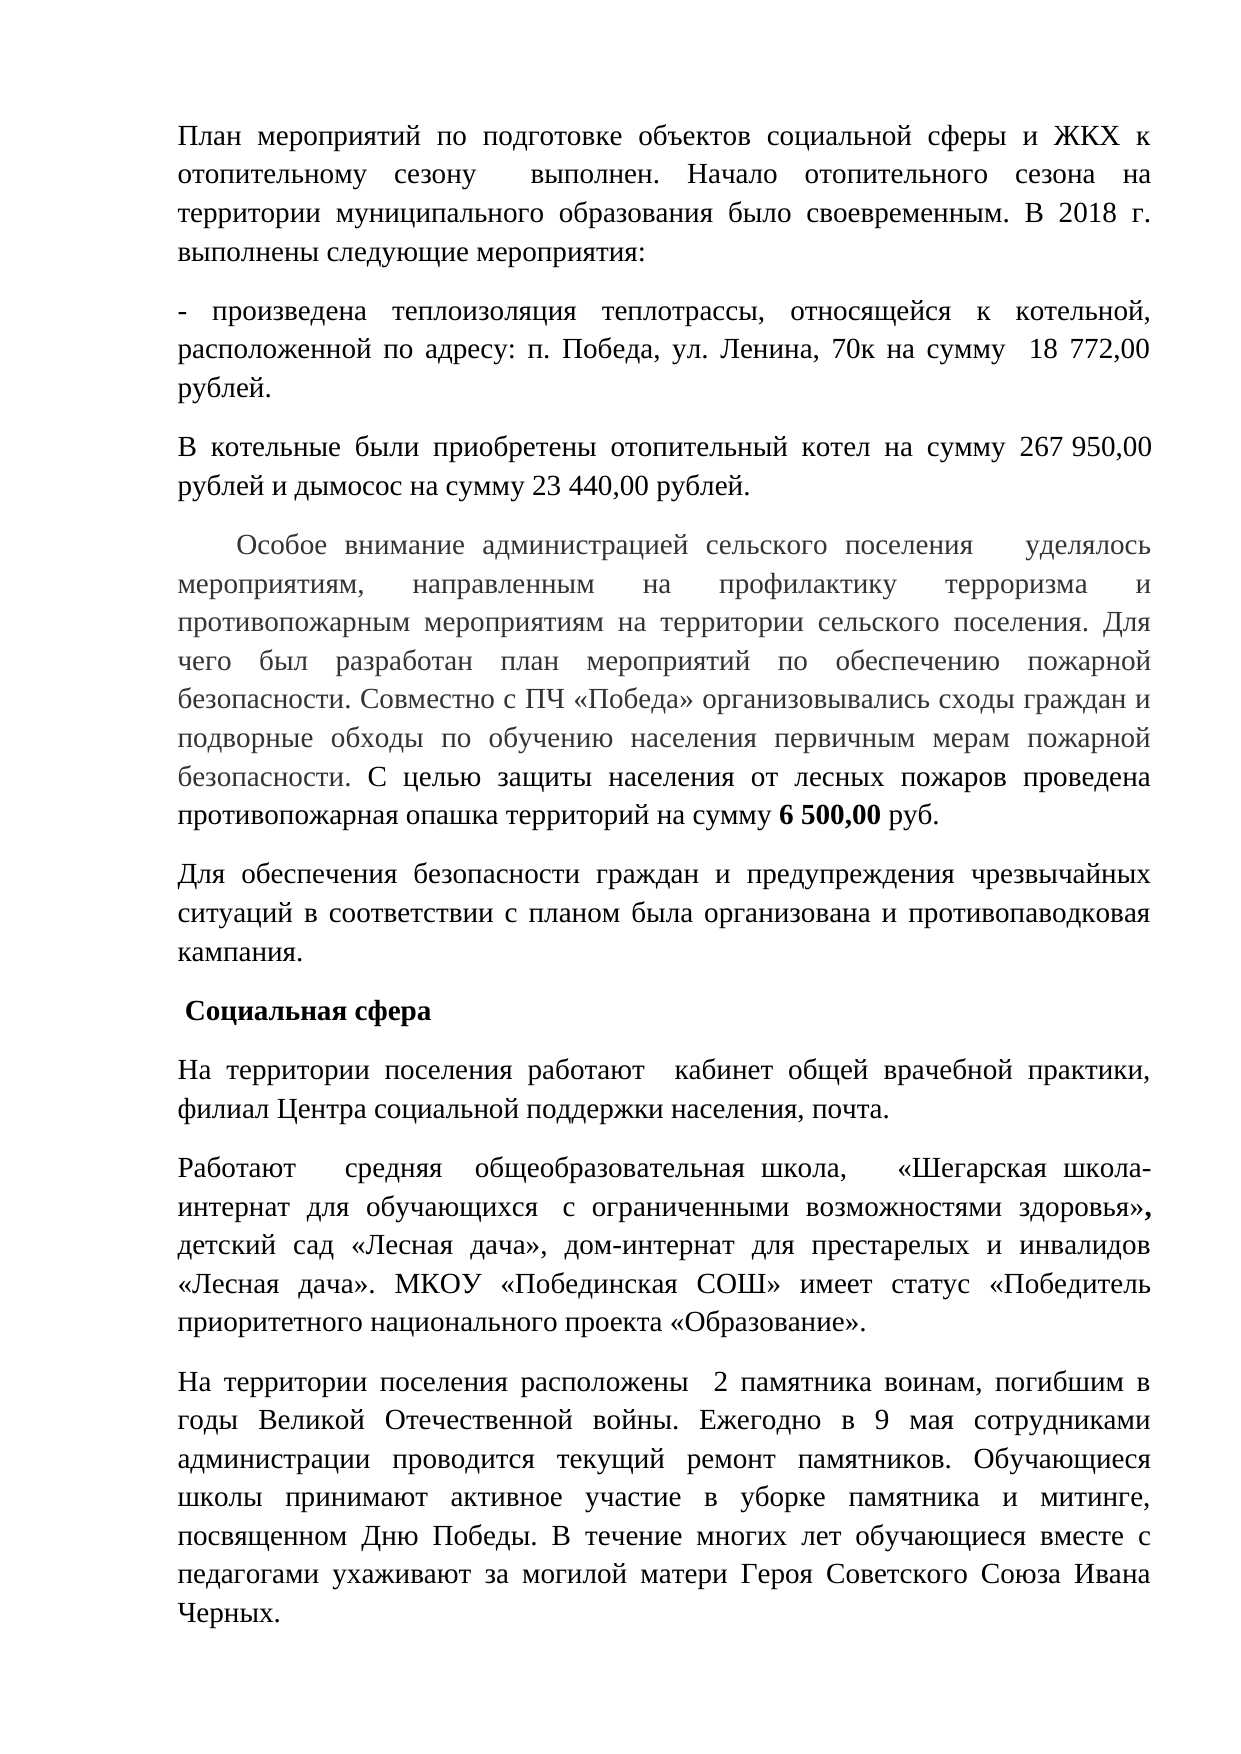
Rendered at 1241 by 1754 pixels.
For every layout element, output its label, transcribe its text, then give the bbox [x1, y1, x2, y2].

text Социальная сфера [177, 993, 1152, 1027]
text План мероприятий по подготовке объектов социальной сферы и ЖКХ к отопительному сезону выполнен. Начало отопительного сезона на территории муниципального образования было своевременным. В 2018 г. выполнены следующие мероприятия: [177, 118, 1152, 267]
text Особое внимание администрацией сельского поселения уделялось мероприятиям, направленным на профилактику терроризма и противопожарным мероприятиям на территории сельского поселения. Для чего был разработан план мероприятий по обеспечению пожарной безопасности. Совместно с ПЧ «Победа» организовывались сходы граждан и подворные обходы по обучению населения первичным мерам пожарной безопасности. С целью защиты населения от лесных пожаров проведена противопожарная опашка территорий на сумму 6 500,00 руб. [177, 527, 1152, 831]
text Работают средняя общеобразовательная школа, «Шегарская школа-интернат для обучающихся с ограниченными возможностями здоровья», детский сад «Лесная дача», дом-интернат для престарелых и инвалидов «Лесная дача». МКОУ «Побединская СОШ» имеет статус «Победитель приоритетного национального проекта «Образование». [177, 1150, 1152, 1338]
text - произведена теплоизоляция теплотрассы, относящейся к котельной, расположенной по адресу: п. Победа, ул. Ленина, 70к на сумму 18 772,00 рублей. [177, 293, 1152, 404]
text На территории поселения работают кабинет общей врачебной практики, филиал Центра социальной поддержки населения, почта. [177, 1052, 1152, 1124]
text Для обеспечения безопасности граждан и предупреждения чрезвычайных ситуаций в соответствии с планом была организована и противопаводковая кампания. [177, 857, 1152, 967]
text В котельные были приобретены отопительный котел на сумму 267 950,00 рублей и дымосос на сумму 23 440,00 рублей. [177, 429, 1152, 502]
text На территории поселения расположены 2 памятника воинам, погибшим в годы Великой Отечественной войны. Ежегодно в 9 мая сотрудниками администрации проводится текущий ремонт памятников. Обучающиеся школы принимают активное участие в уборке памятника и митинге, посвященном Дню Победы. В течение многих лет обучающиеся вместе с педагогами ухаживают за могилой матери Героя Советского Союза Ивана Черных. [177, 1364, 1152, 1629]
